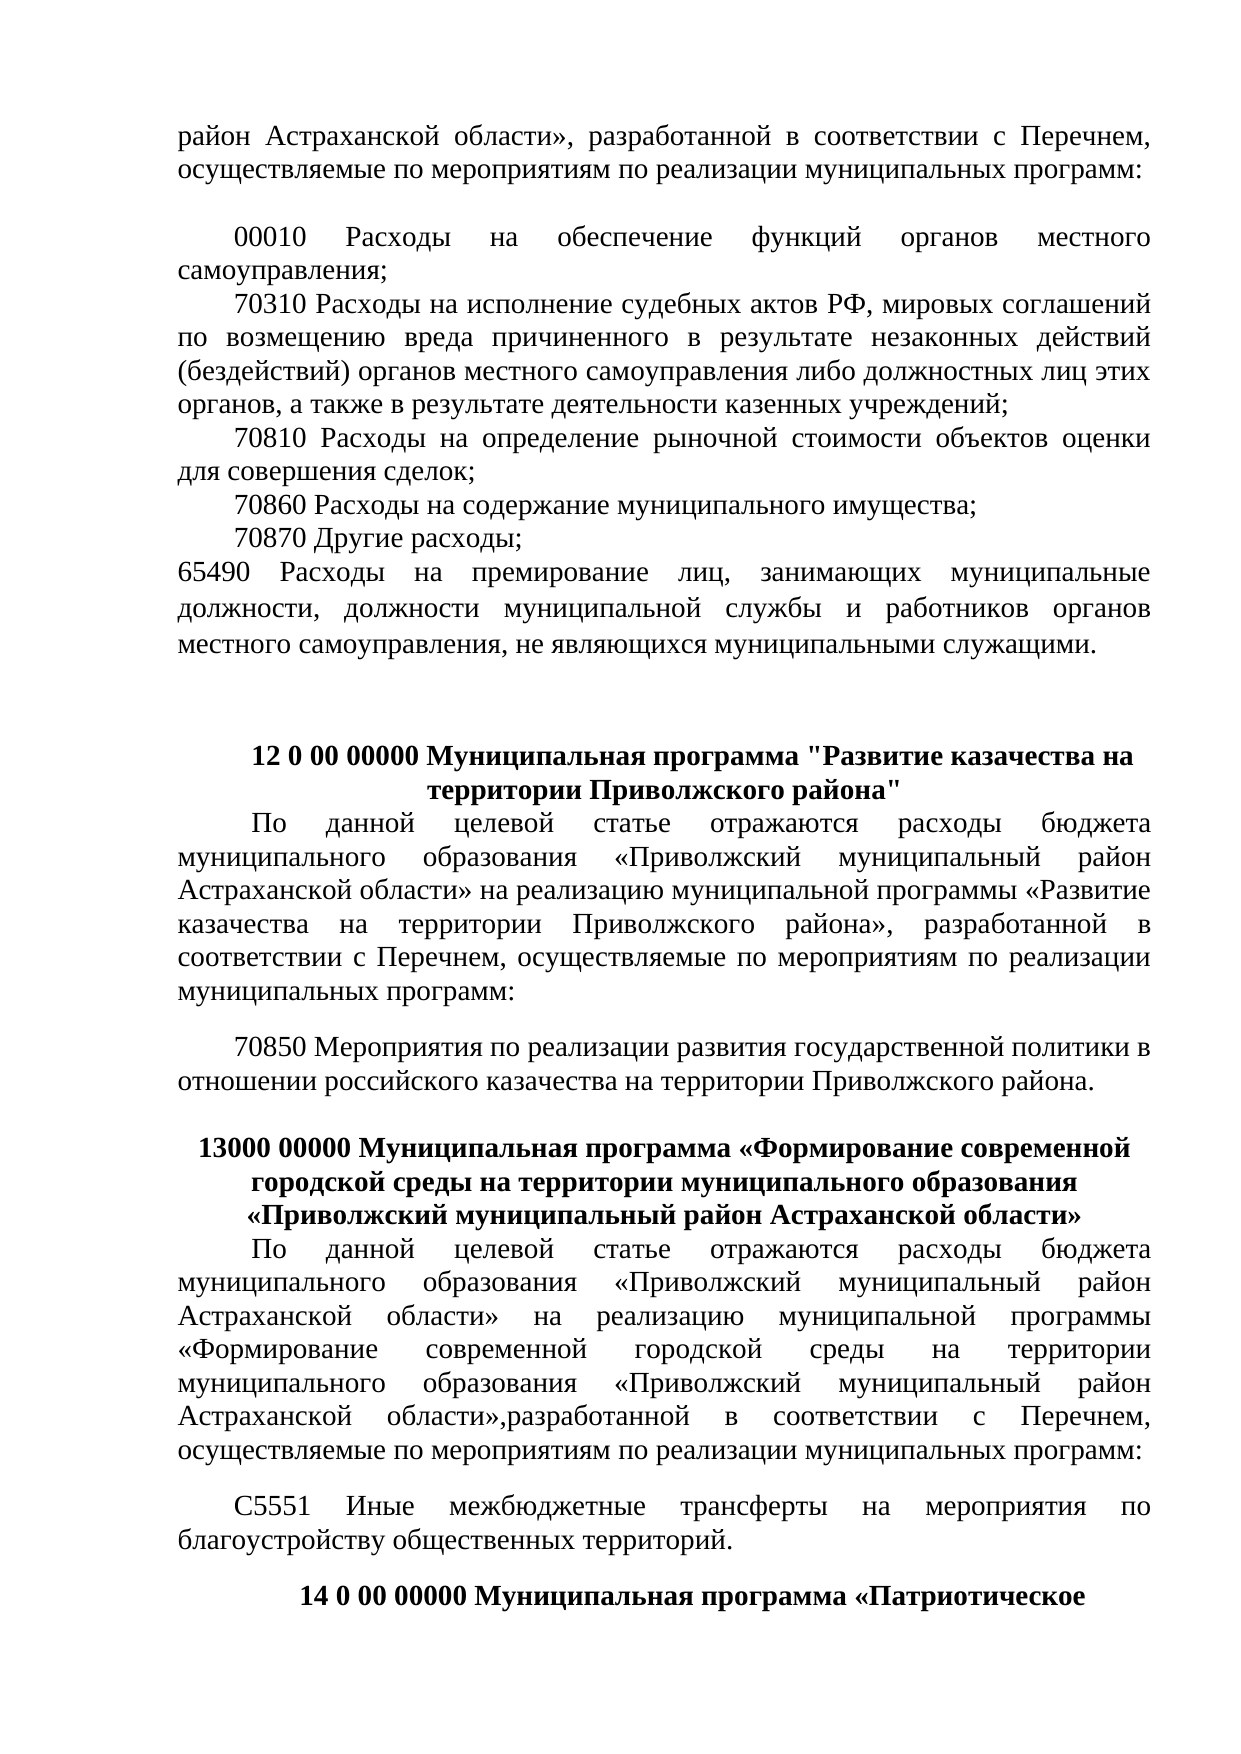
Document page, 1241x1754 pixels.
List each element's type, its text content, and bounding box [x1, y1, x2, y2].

text 12 0 00 00000 Муниципальная программа "Развитие казачества на территории Приволжского района" [177, 738, 1152, 805]
text 70810 Расходы на определение рыночной стоимости объектов оценки для совершения сделок; [177, 420, 1152, 487]
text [177, 118, 1152, 185]
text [177, 1578, 1152, 1612]
text 70860 Расходы на содержание муниципального имущества; [177, 487, 1152, 521]
text 70850 Мероприятия по реализации развития государственной политики в отношении российского казачества на территории Приволжского района. [177, 1029, 1152, 1097]
text 00010 Расходы на обеспечение функций органов местного самоуправления; [177, 219, 1152, 286]
text C5551 Иные межбюджетные трансферты на мероприятия по благоустройству общественных территорий. [177, 1488, 1152, 1556]
text 65490 Расходы на премирование лиц, занимающих муниципальные должности, должности муниципальной службы и работников органов местного самоуправления, не являющихся муниципальными служащими. [177, 554, 1152, 660]
text По данной целевой статье отражаются расходы бюджета муниципального образования «Приволжский муниципальный район Астраханской области» на реализацию муниципальной программы «Развитие казачества на территории Приволжского района», разработанной в соответствии с Перечнем, осуществляемые по мероприятиям по реализации муниципальных программ: [177, 805, 1152, 1007]
text 13000 00000 Муниципальная программа «Формирование современной городской среды на территории муниципального образования «Приволжский муниципальный район Астраханской области» [177, 1130, 1152, 1231]
text По данной целевой статье отражаются расходы бюджета муниципального образования «Приволжский муниципальный район Астраханской области» на реализацию муниципальной программы «Формирование современной городской среды на территории муниципального образования «Приволжский муниципальный район Астраханской области»,разработанной в соответствии с Перечнем, осуществляемые по мероприятиям по реализации муниципальных программ: [177, 1231, 1152, 1466]
text 70310 Расходы на исполнение судебных актов РФ, мировых соглашений по возмещению вреда причиненного в результате незаконных действий (бездействий) органов местного самоуправления либо должностных лиц этих органов, а также в результате деятельности казенных учреждений; [177, 286, 1152, 420]
text 70870 Другие расходы; [177, 521, 1152, 554]
